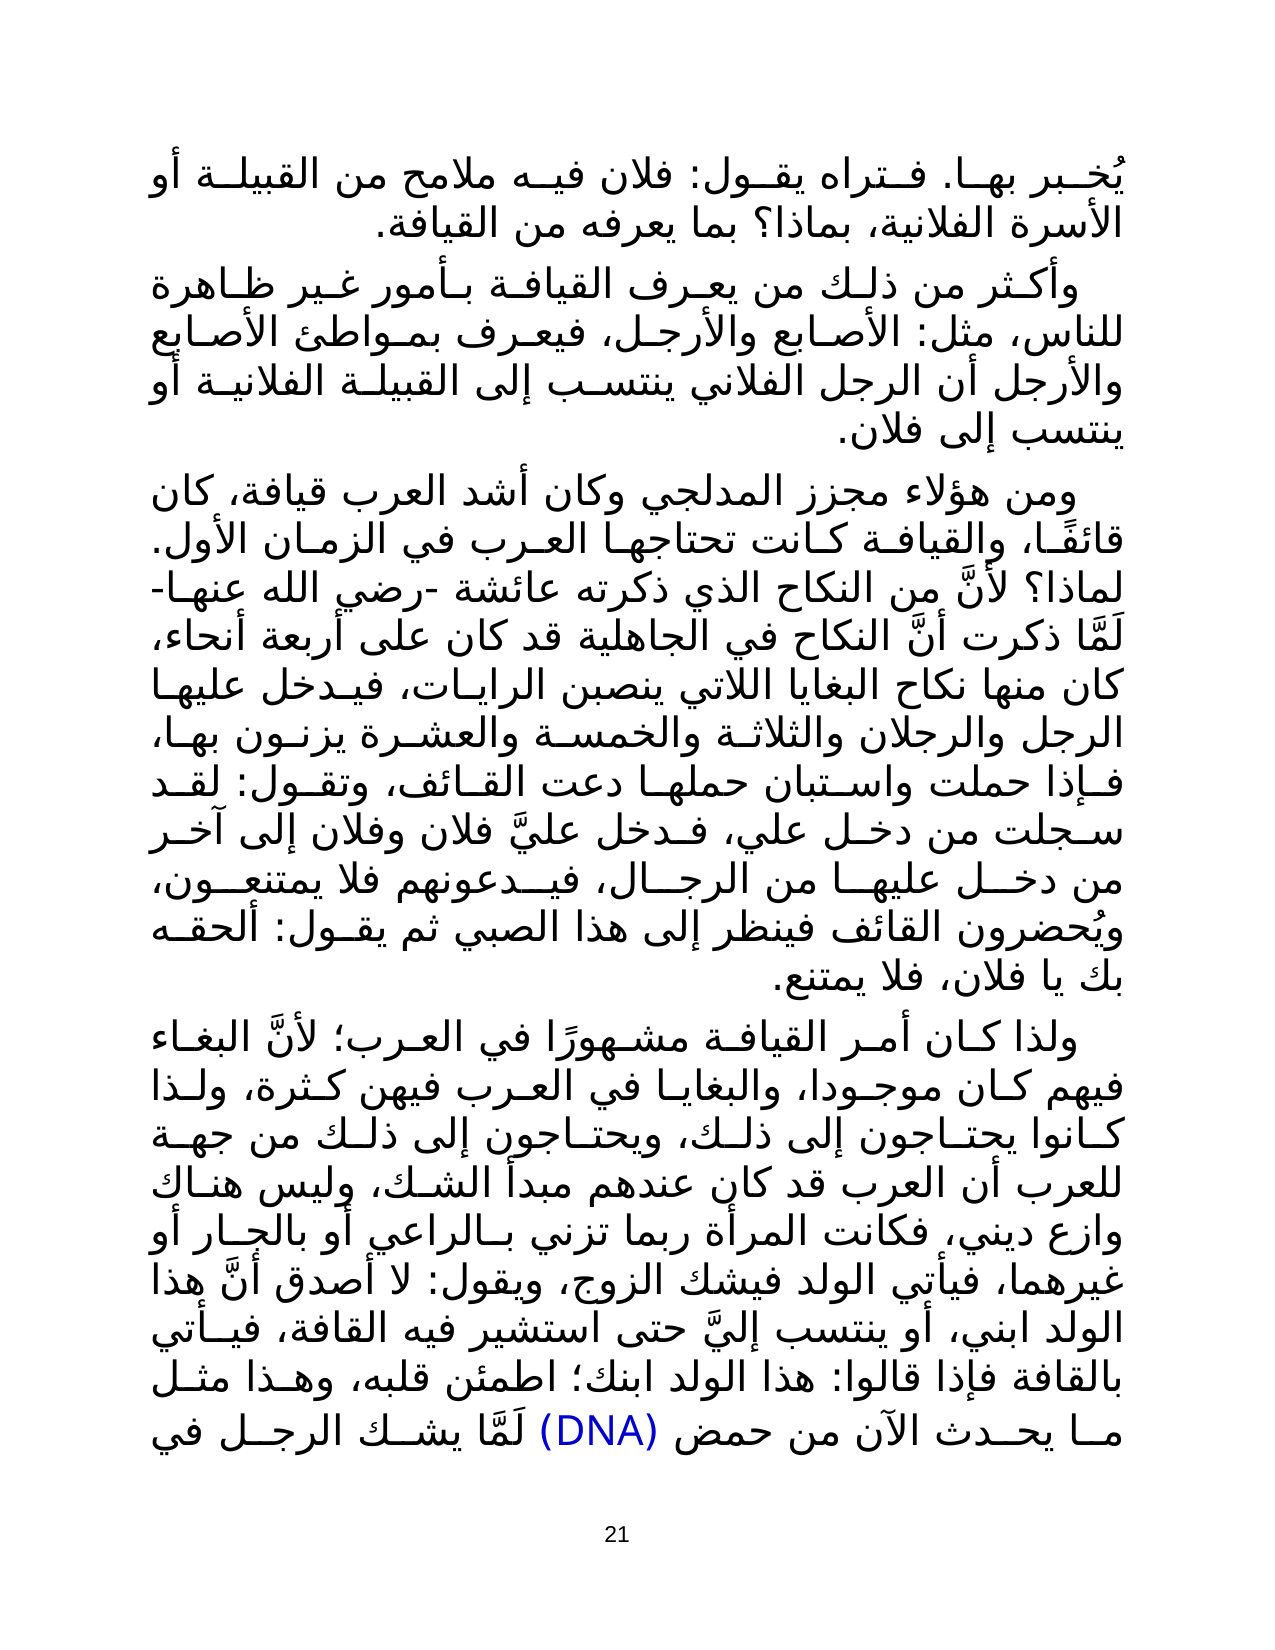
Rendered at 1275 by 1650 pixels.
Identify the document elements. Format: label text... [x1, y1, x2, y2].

text ومن هؤلاء مجزز المدلجي وكان أشد العرب قيافة، كان قائفًا، والقيافة كانت تحتاجها العرب في الزمان الأول. لماذا؟ لأنَّ من النكاح الذي ذكرته عائشة -رضي الله عنها- لَمَّا ذكرت أنَّ النكاح في الجاهلية قد كان على أربعة أنحاء، كان منها نكاح البغايا اللاتي ينصبن الرايات، فيدخل عليها الرجل والرجلان والثلاثة والخمسة والعشرة يزنون بها، فإذا حملت واستبان حملها دعت القائف، وتقول: لقد سجلت من دخل علي، فدخل عليَّ فلان وفلان إلى آخر من دخل عليها من الرجال، فيدعونهم فلا يمتنعون، ويُحضرون القائف فينظر إلى هذا الصبي ثم يقول: ألحقه بك يا فلان، فلا يمتنع. [150, 466, 1125, 1000]
text وأكثر من ذلك من يعرف القيافة بأمور غير ظاهرة للناس، مثل: الأصابع والأرجل، فيعرف بمواطئ الأصابع والأرجل أن الرجل الفلاني ينتسب إلى القبيلة الفلانية أو ينتسب إلى فلان. [150, 259, 1125, 454]
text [150, 150, 1125, 247]
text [150, 1013, 1125, 1458]
